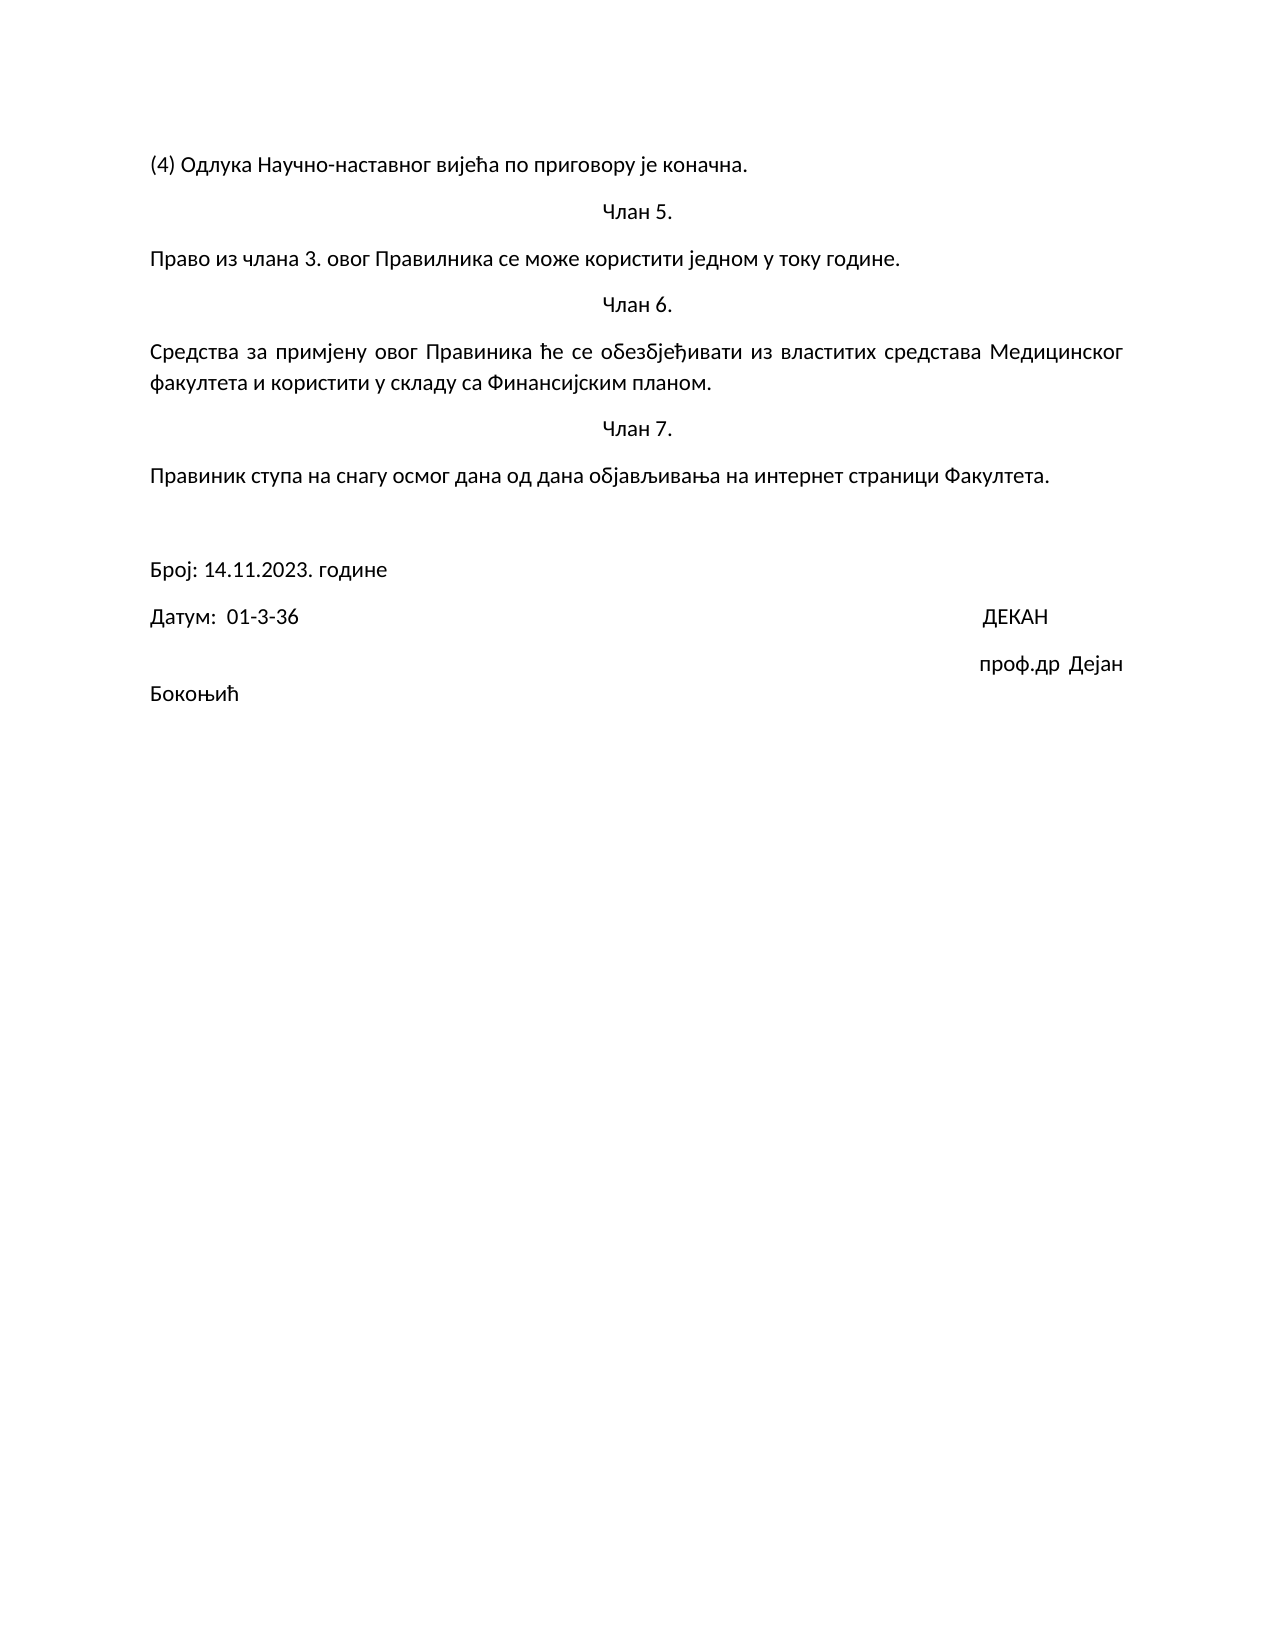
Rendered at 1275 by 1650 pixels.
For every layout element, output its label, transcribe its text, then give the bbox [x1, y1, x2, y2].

text Право из члана 3. овог Правилника се може користити једном у току године. [150, 244, 1125, 272]
text (4) Одлука Научно-наставног вијећа по приговору је коначна. [150, 150, 1125, 178]
text Члан 6. [150, 291, 1125, 319]
text Број: 14.11.2023. године [150, 555, 1125, 583]
text Члан 7. [150, 414, 1125, 443]
text Датум: 01-3-36 ДЕКАН [150, 602, 1125, 630]
text проф.др Дејан Бокоњић [150, 649, 1125, 707]
text Правиник ступа на снагу осмог дана од дана објављивања на интернет страници Факултета. [150, 461, 1125, 489]
text Средства за примјену овог Правиника ће се обезбјеђивати из властитих средстава Медицинског факултета и користити у складу са Финансијским планом. [150, 337, 1125, 396]
text Члан 5. [150, 197, 1125, 225]
